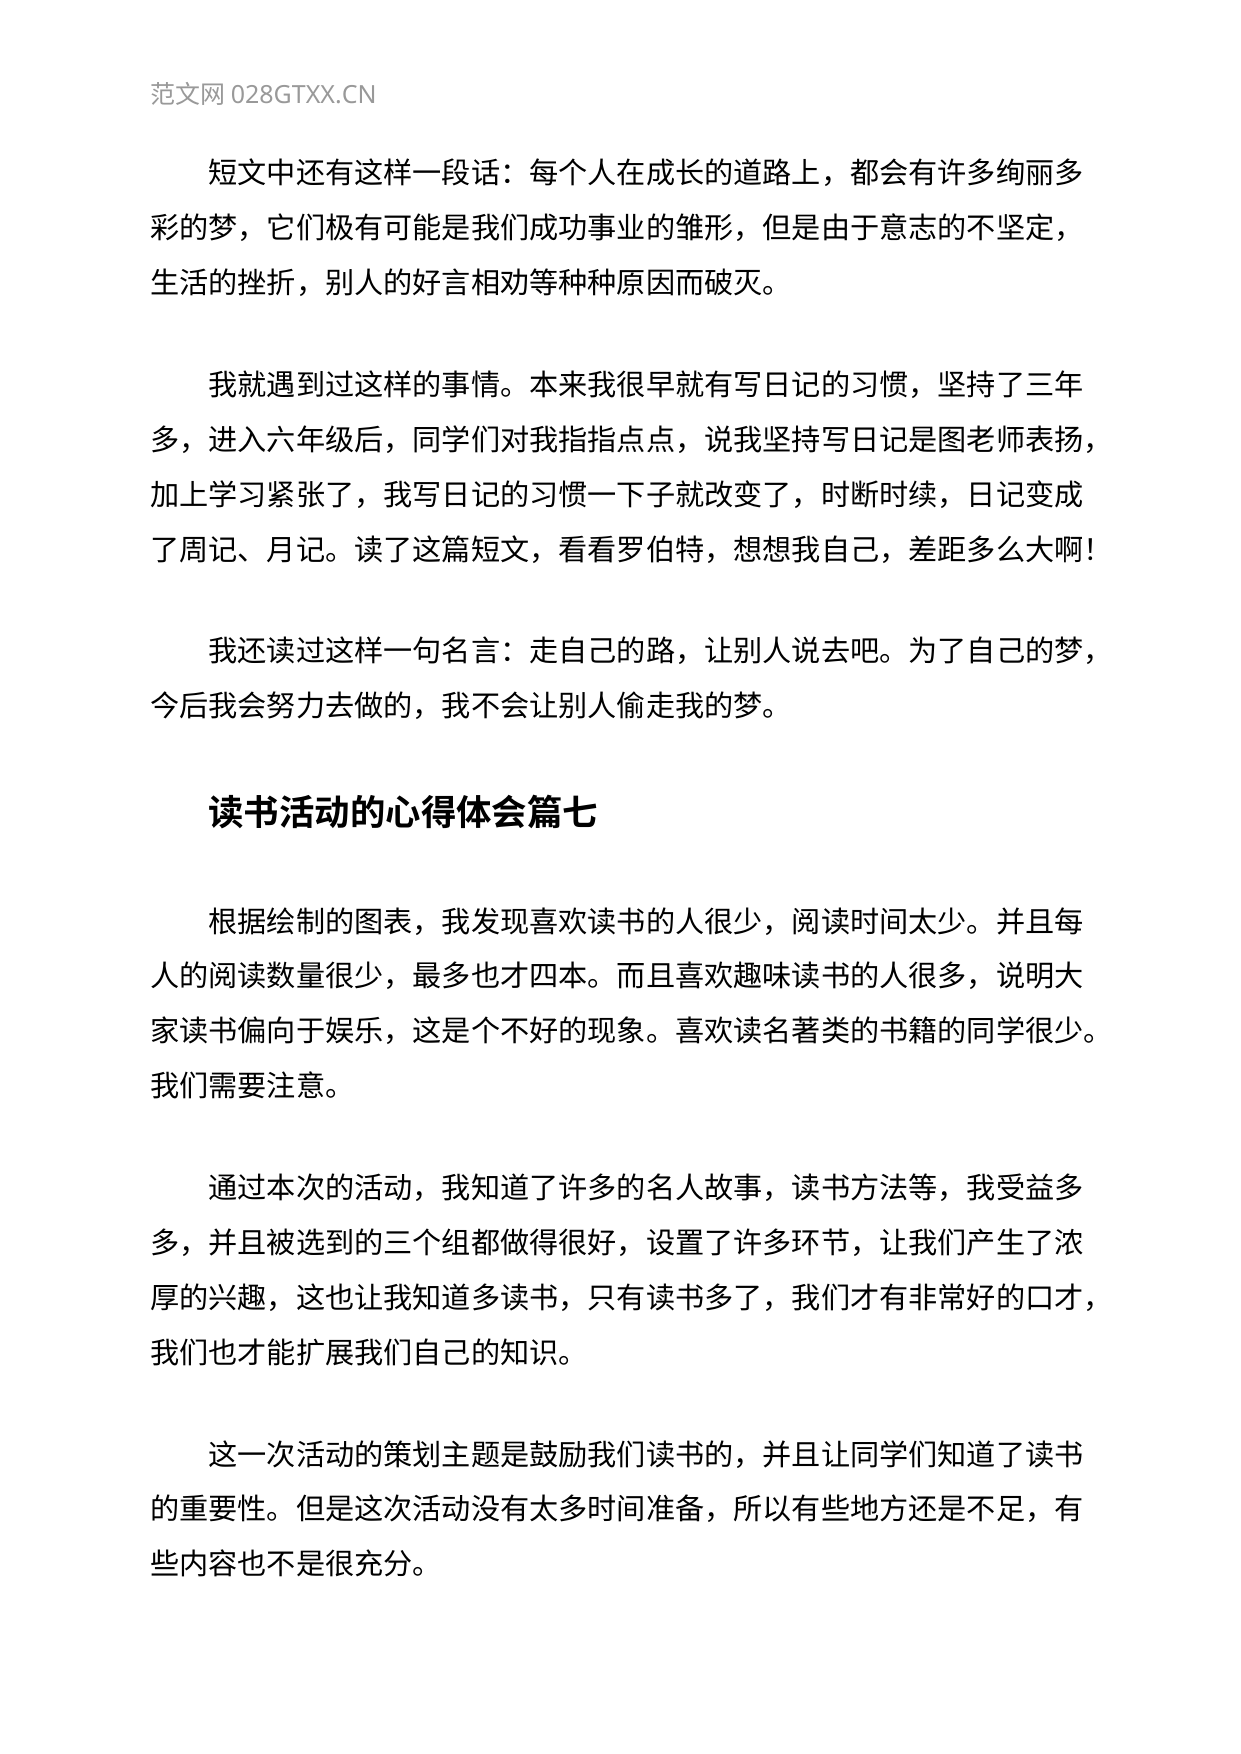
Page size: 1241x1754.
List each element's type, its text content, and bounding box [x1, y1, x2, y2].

text 读书活动的心得体会篇七 [150, 785, 1090, 836]
text 通过本次的活动，我知道了许多的名人故事，读书方法等，我受益多多，并且被选到的三个组都做得很好，设置了许多环节，让我们产生了浓厚的兴趣，这也让我知道多读书，只有读书多了，我们才有非常好的口才，我们也才能扩展我们自己的知识。 [150, 1164, 1090, 1372]
text 我就遇到过这样的事情。本来我很早就有写日记的习惯，坚持了三年多，进入六年级后，同学们对我指指点点，说我坚持写日记是图老师表扬，加上学习紧张了，我写日记的习惯一下子就改变了，时断时续，日记变成了周记、月记。读了这篇短文，看看罗伯特，想想我自己，差距多么大啊！ [150, 362, 1090, 568]
text 我还读过这样一句名言：走自己的路，让别人说去吧。为了自己的梦，今后我会努力去做的，我不会让别人偷走我的梦。 [150, 628, 1090, 725]
text 短文中还有这样一段话：每个人在成长的道路上，都会有许多绚丽多彩的梦，它们极有可能是我们成功事业的雏形，但是由于意志的不坚定，生活的挫折，别人的好言相劝等种种原因而破灭。 [150, 150, 1090, 302]
text 这一次活动的策划主题是鼓励我们读书的，并且让同学们知道了读书的重要性。但是这次活动没有太多时间准备，所以有些地方还是不足，有些内容也不是很充分。 [150, 1431, 1090, 1583]
text 根据绘制的图表，我发现喜欢读书的人很少，阅读时间太少。并且每人的阅读数量很少，最多也才四本。而且喜欢趣味读书的人很多，说明大家读书偏向于娱乐，这是个不好的现象。喜欢读名著类的书籍的同学很少。我们需要注意。 [150, 898, 1090, 1105]
